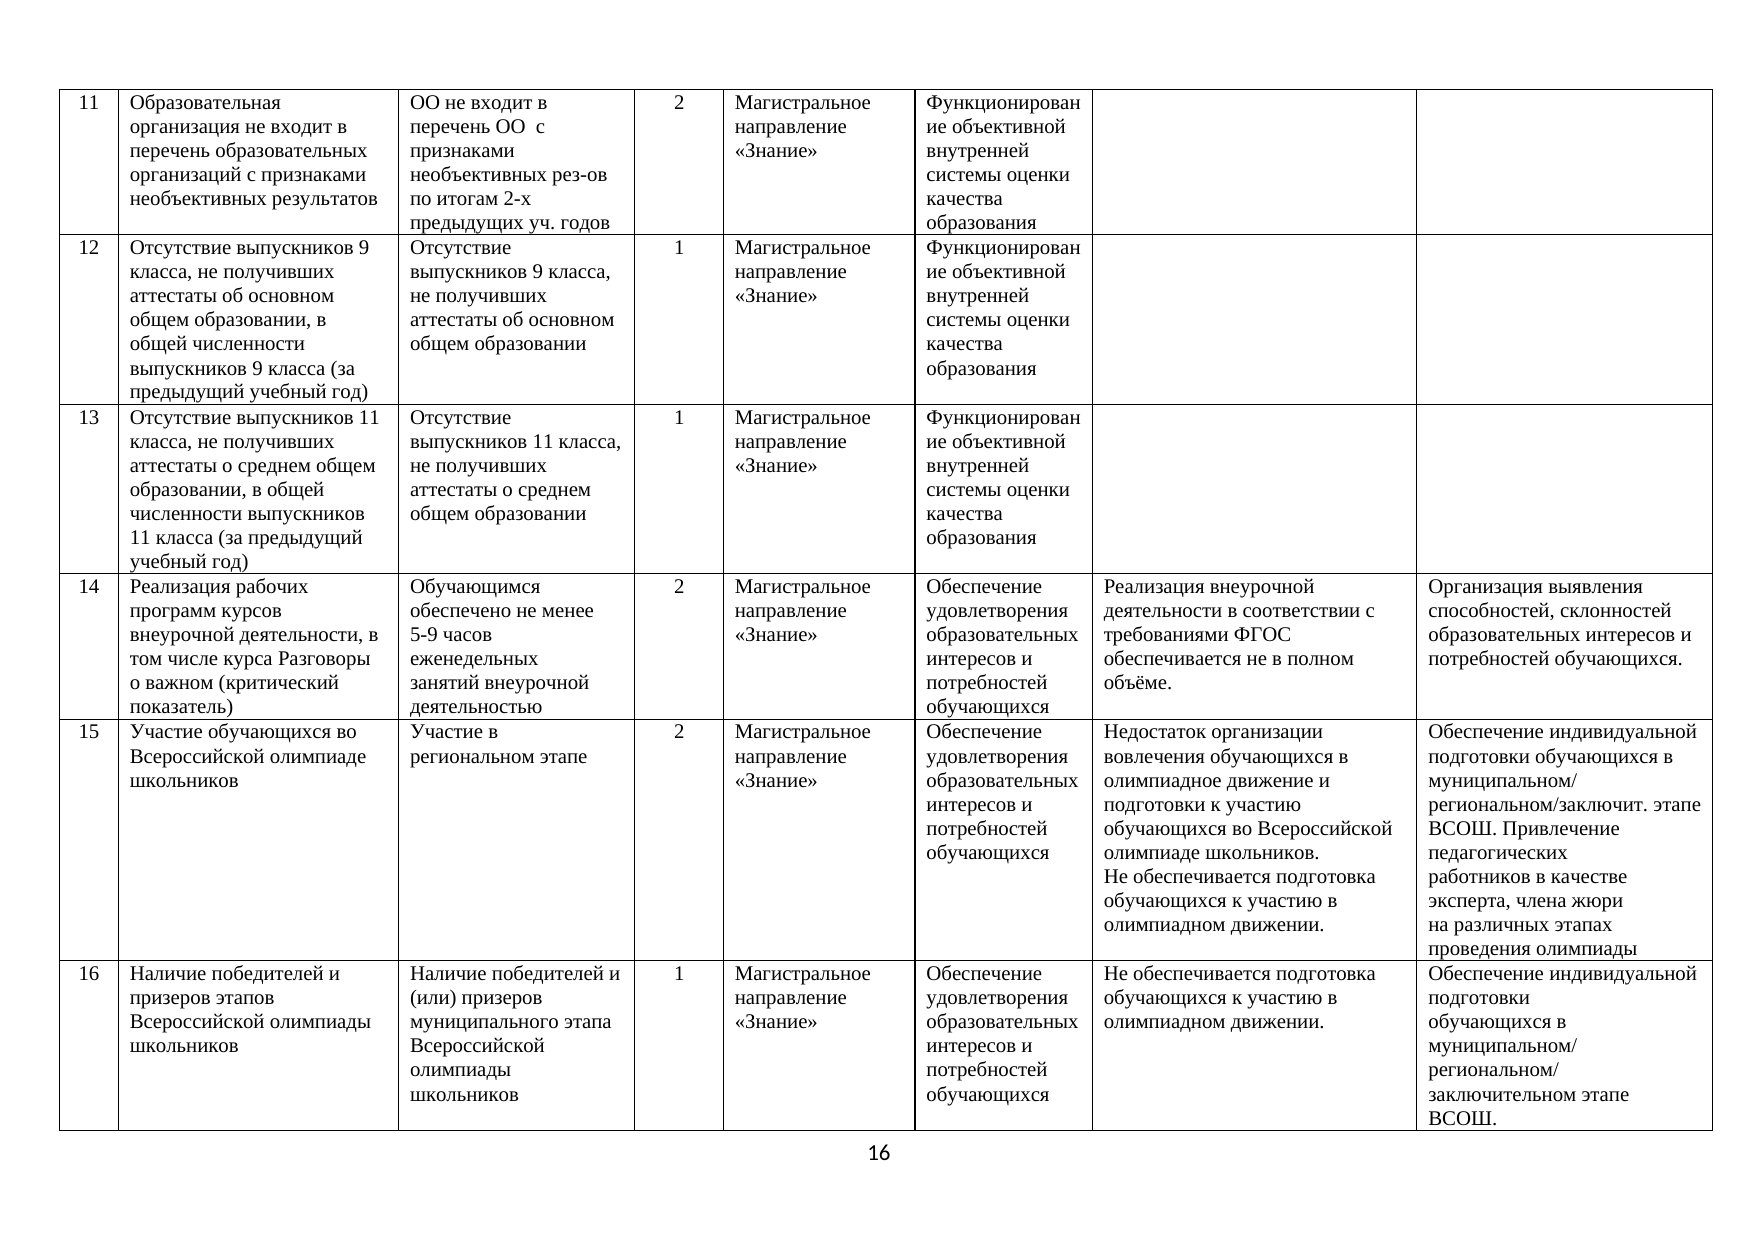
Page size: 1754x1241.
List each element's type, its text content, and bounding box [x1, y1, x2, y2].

table_cell Образовательная организация не входит в перечень образовательных организаций с признаками необъективных результатов [119, 90, 398, 234]
table_cell Функционирование объективной внутренней системы оценки качества образования [916, 405, 1092, 573]
table_cell Отсутствие выпускников 11 класса, не получивших аттестаты о среднем общем образовании, в общей численности выпускников 11 класса (за предыдущий учебный год) [119, 405, 398, 573]
table_cell Обеспечение индивидуальной подготовки обучающихся в муниципальном/региональном/заключит. этапе ВСОШ. Привлечение педагогических работников в качестве эксперта, члена жюри на различных этапах проведения олимпиады [1417, 720, 1712, 960]
table_cell [1417, 90, 1712, 234]
table_cell 1 [635, 961, 723, 1129]
table_cell 2 [635, 720, 723, 960]
table_cell Отсутствие выпускников 9 класса, не получивших аттестаты об основном общем образовании, в общей численности выпускников 9 класса (за предыдущий учебный год) [119, 235, 398, 403]
table_cell 2 [635, 574, 723, 718]
table_cell Участие в региональном этапе [399, 720, 634, 960]
table_cell [1417, 235, 1712, 403]
table_cell Обеспечение индивидуальной подготовки обучающихся в муниципальном/ региональном/заключительном этапе ВСОШ. [1417, 961, 1712, 1129]
table_cell 13 [60, 405, 118, 573]
table_cell 12 [60, 235, 118, 403]
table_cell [916, 90, 1092, 234]
table_cell Участие обучающихся во Всероссийской олимпиаде школьников [119, 720, 398, 960]
table_cell Отсутствие выпускников 9 класса, не получивших аттестаты об основном общем образовании [399, 235, 634, 403]
table_cell 14 [60, 574, 118, 718]
table_cell Обучающимся обеспечено не менее 5-9 часов еженедельных занятий внеурочной деятельностью [399, 574, 634, 718]
table_cell Магистральное направление «Знание» [724, 574, 914, 718]
table_cell Магистральное направление «Знание» [724, 235, 914, 403]
table_cell 2 [635, 90, 723, 234]
table_cell Наличие победителей и (или) призеров муниципального этапа Всероссийской олимпиады школьников [399, 961, 634, 1129]
table_cell Организация выявления способностей, склонностей образовательных интересов и потребностей обучающихся. [1417, 574, 1712, 718]
table_cell Реализация внеурочной деятельности в соответствии с требованиями ФГОС обеспечивается не в полном объёме. [1093, 574, 1416, 718]
table_cell Наличие победителей и призеров этапов Всероссийской олимпиады школьников [119, 961, 398, 1129]
table_cell Обеспечение удовлетворения образовательных интересов и потребностей обучающихся [916, 720, 1092, 960]
table_cell [1093, 235, 1416, 403]
table_cell Реализация рабочих программ курсов внеурочной деятельности, в том числе курса Разговоры о важном (критический показатель) [119, 574, 398, 718]
table_cell Недостаток организации вовлечения обучающихся в олимпиадное движение и подготовки к участию обучающихся во Всероссийской олимпиаде школьников. Не обеспечивается подготовка обучающихся к участию в олимпиадном движении. [1093, 720, 1416, 960]
table_cell 1 [635, 235, 723, 403]
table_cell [916, 961, 1092, 1129]
table_cell 16 [60, 961, 118, 1129]
table_cell [1093, 90, 1416, 234]
table_cell 15 [60, 720, 118, 960]
table_cell [1093, 405, 1416, 573]
table_cell Обеспечение удовлетворения образовательных интересов и потребностей обучающихся [916, 574, 1092, 718]
table_cell Магистральное направление «Знание» [724, 405, 914, 573]
table_cell ОО не входит в перечень ОО с признаками необъективных рез-ов по итогам 2-х предыдущих уч. годов [399, 90, 634, 234]
table_cell Функционирование объективной внутренней системы оценки качества образования [916, 235, 1092, 403]
table_cell 1 [635, 405, 723, 573]
table_cell [1417, 405, 1712, 573]
table_cell Отсутствие выпускников 11 класса, не получивших аттестаты о среднем общем образовании [399, 405, 634, 573]
table_cell Магистральное направление «Знание» [724, 720, 914, 960]
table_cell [724, 90, 914, 234]
table_cell 11 [60, 90, 118, 234]
table_cell Не обеспечивается подготовка обучающихся к участию в олимпиадном движении. [1093, 961, 1416, 1129]
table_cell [724, 961, 914, 1129]
